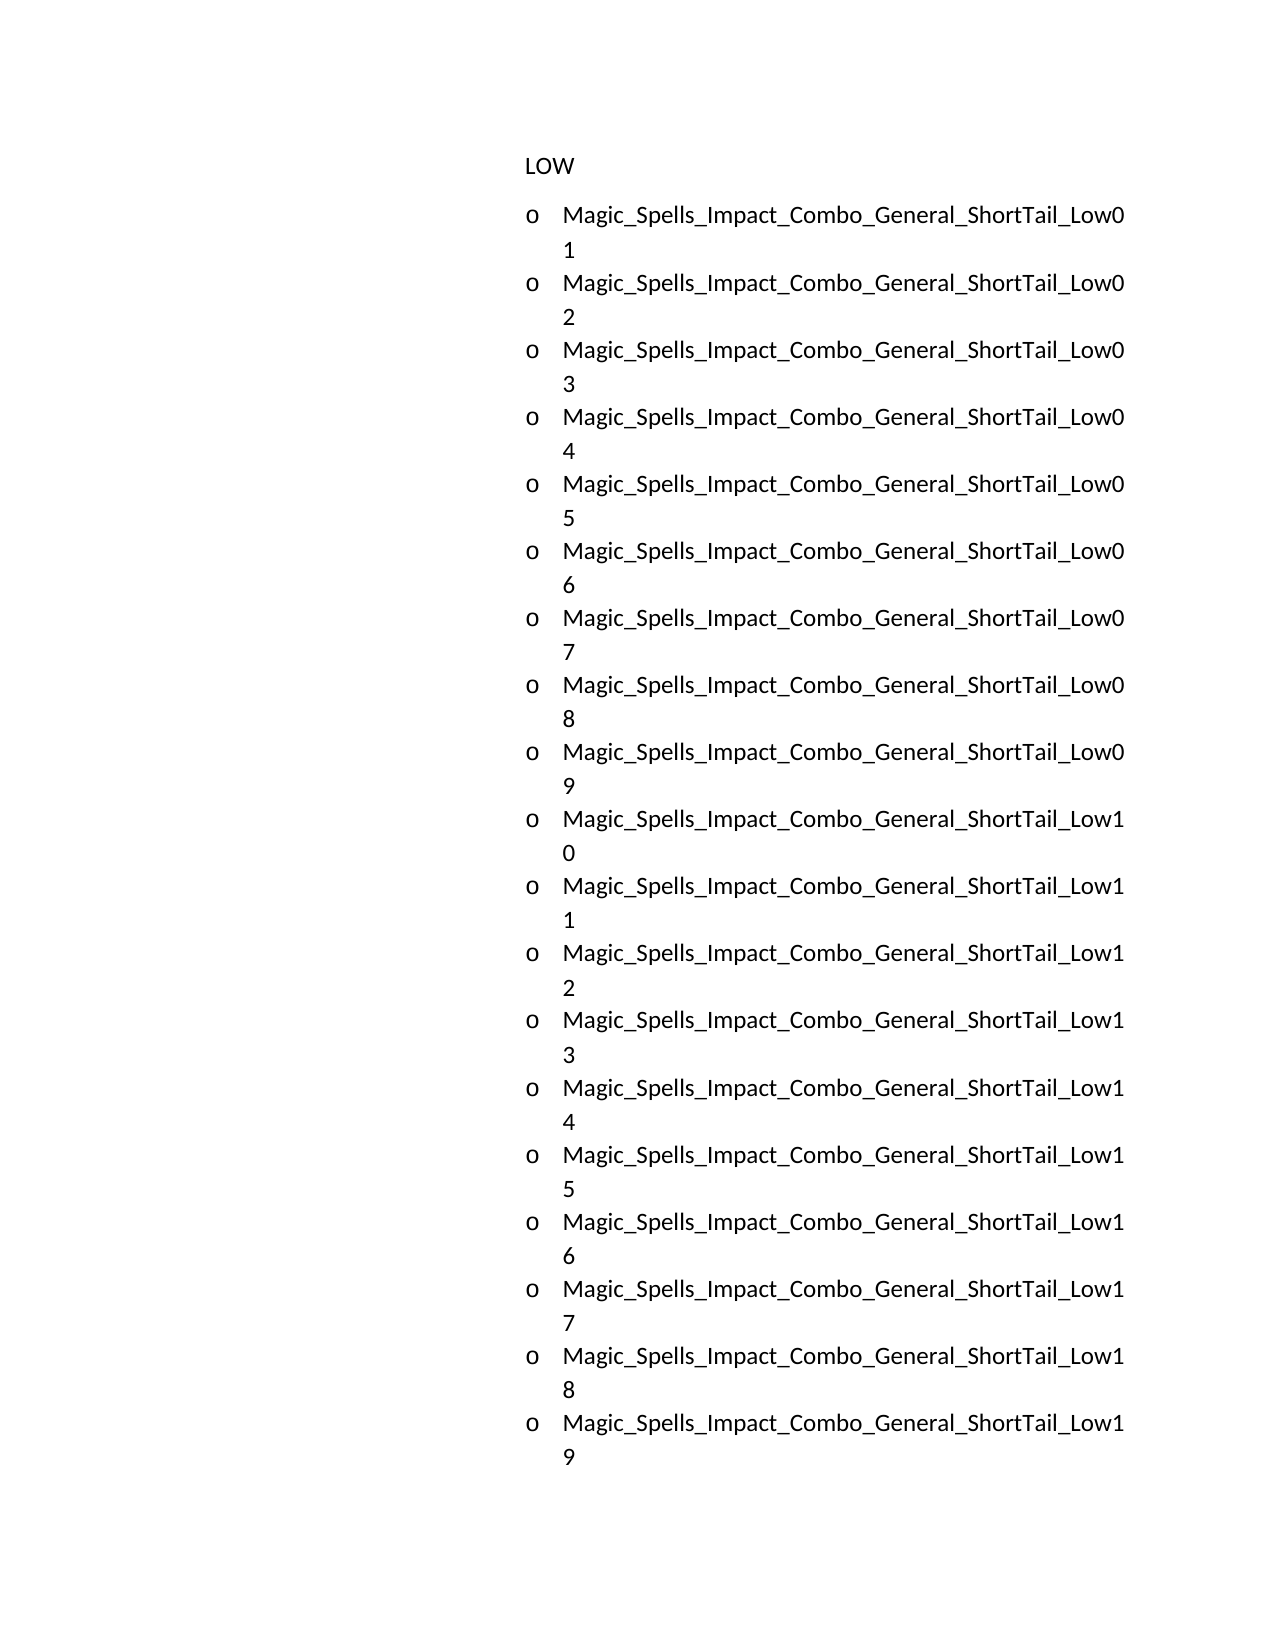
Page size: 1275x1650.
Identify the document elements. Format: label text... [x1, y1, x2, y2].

list Magic_Spells_Impact_Combo_General_ShortTail_Low19 [525, 1407, 1125, 1472]
list Magic_Spells_Impact_Combo_General_ShortTail_Low10 [525, 803, 1125, 868]
list Magic_Spells_Impact_Combo_General_ShortTail_Low18 [525, 1340, 1125, 1405]
list Magic_Spells_Impact_Combo_General_ShortTail_Low12 [525, 937, 1125, 1002]
list Magic_Spells_Impact_Combo_General_ShortTail_Low14 [525, 1072, 1125, 1136]
list Magic_Spells_Impact_Combo_General_ShortTail_Low03 [525, 334, 1125, 398]
list Magic_Spells_Impact_Combo_General_ShortTail_Low07 [525, 602, 1125, 667]
list Magic_Spells_Impact_Combo_General_ShortTail_Low08 [525, 669, 1125, 734]
list Magic_Spells_Impact_Combo_General_ShortTail_Low13 [525, 1004, 1125, 1069]
list Magic_Spells_Impact_Combo_General_ShortTail_Low05 [525, 468, 1125, 533]
text LOW [150, 150, 1125, 181]
list Magic_Spells_Impact_Combo_General_ShortTail_Low17 [525, 1273, 1125, 1338]
list Magic_Spells_Impact_Combo_General_ShortTail_Low16 [525, 1206, 1125, 1271]
list Magic_Spells_Impact_Combo_General_ShortTail_Low01 [525, 199, 1125, 264]
list Magic_Spells_Impact_Combo_General_ShortTail_Low09 [525, 736, 1125, 801]
list Magic_Spells_Impact_Combo_General_ShortTail_Low15 [525, 1139, 1125, 1203]
list Magic_Spells_Impact_Combo_General_ShortTail_Low06 [525, 535, 1125, 600]
list Magic_Spells_Impact_Combo_General_ShortTail_Low04 [525, 401, 1125, 466]
list Magic_Spells_Impact_Combo_General_ShortTail_Low02 [525, 267, 1125, 331]
list Magic_Spells_Impact_Combo_General_ShortTail_Low11 [525, 870, 1125, 935]
